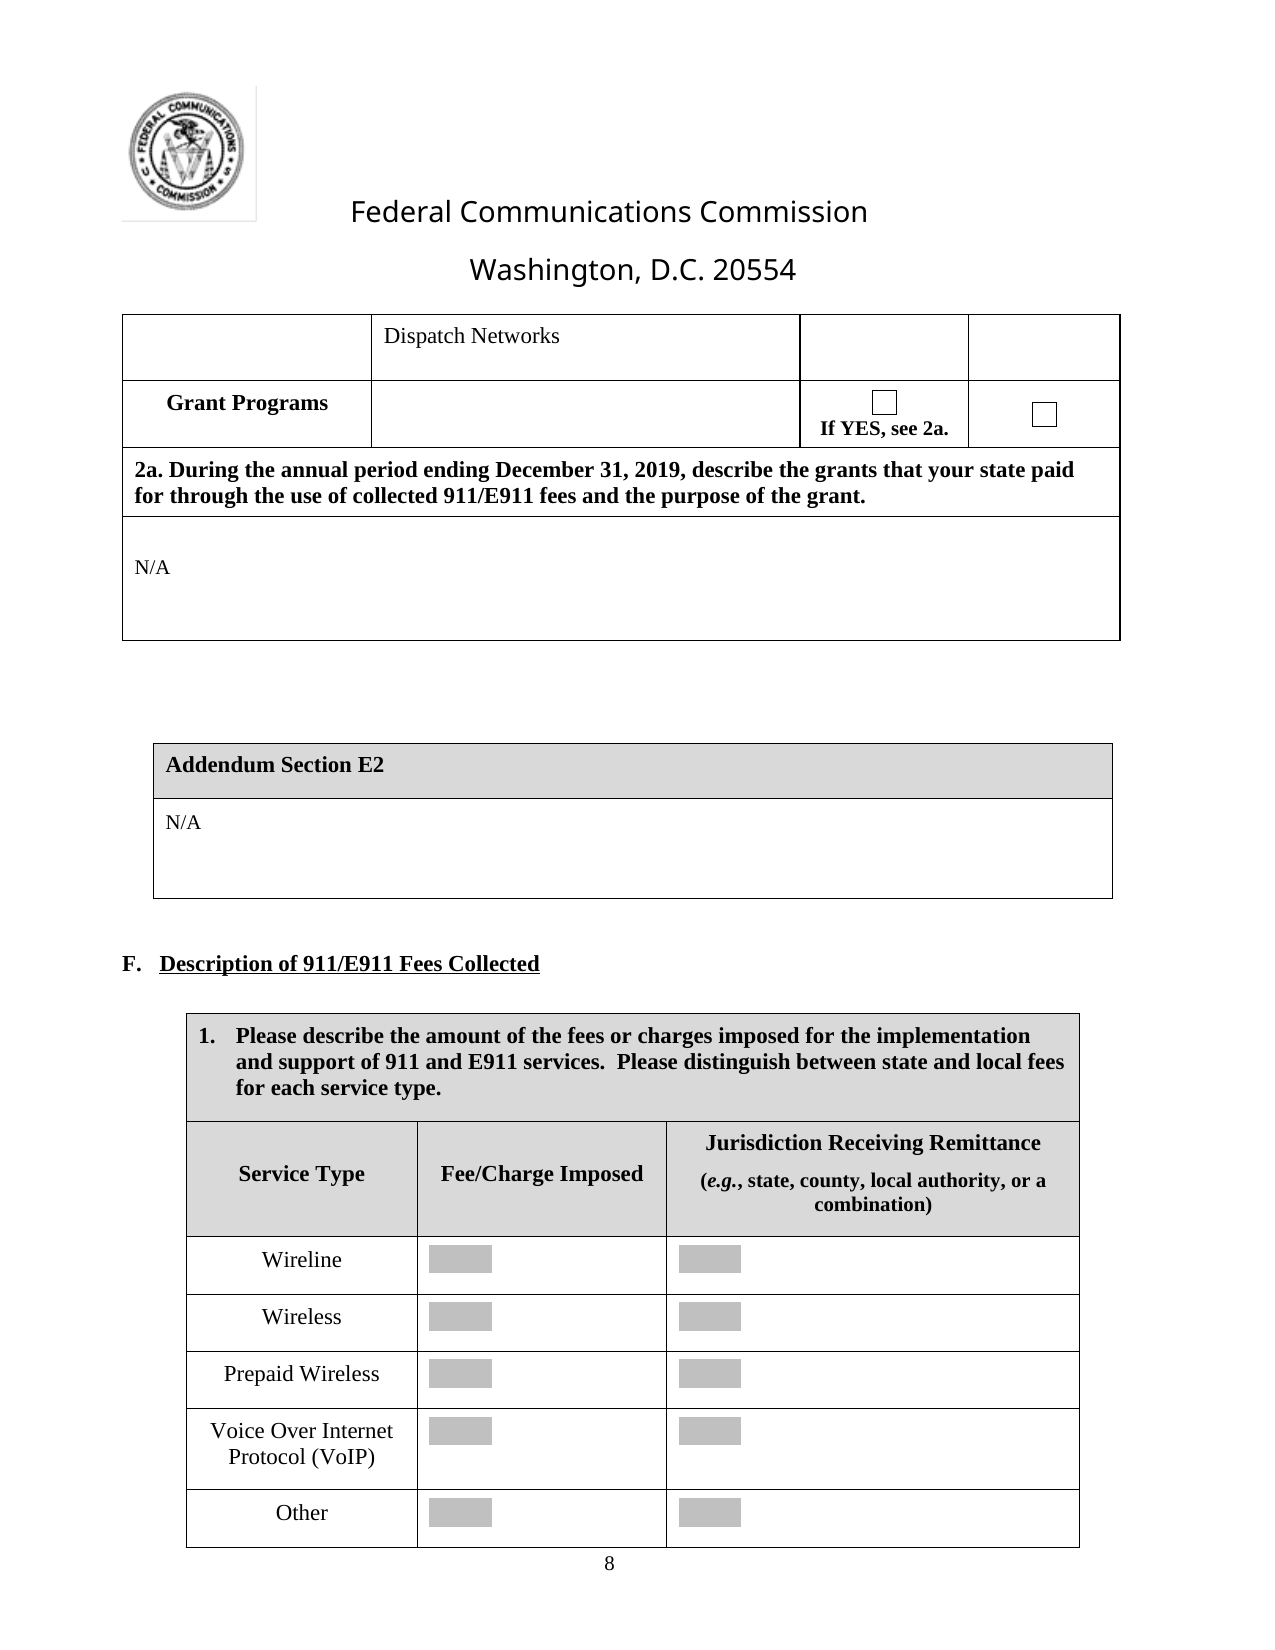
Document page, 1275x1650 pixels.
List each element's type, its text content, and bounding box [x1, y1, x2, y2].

table_cell [801, 315, 968, 380]
table_cell [969, 315, 1119, 380]
table_cell [418, 1409, 666, 1489]
table_cell Fee/Charge Imposed [418, 1122, 666, 1236]
table_cell [418, 1352, 666, 1408]
table_cell Prepaid Wireless [187, 1352, 417, 1408]
table_cell [418, 1295, 666, 1351]
table_cell [667, 1352, 1079, 1408]
table_cell If YES, see 2a. [801, 381, 968, 447]
table_cell Grant Programs [123, 381, 371, 447]
table_cell N/A [123, 517, 1119, 640]
table_cell N/A [154, 799, 1112, 898]
table_cell 2a. During the annual period ending December 31, 2019, describe the grants that your state paid for through the use of collected 911/E911 fees and the purpose of the grant. [123, 448, 1119, 516]
table_cell [667, 1490, 1079, 1547]
table_cell [969, 381, 1119, 447]
table_cell Jurisdiction Receiving Remittance (e.g., state, county, local authority, or a combination) [667, 1122, 1079, 1236]
table_cell [418, 1490, 666, 1547]
table_cell [667, 1237, 1079, 1293]
picture [121, 86, 258, 223]
table_cell Other [187, 1490, 417, 1547]
table_header Please describe the amount of the fees or charges imposed for the implementation and support of 911 and E911 services. Please distinguish between state and local fees for each service type. [187, 1014, 1079, 1121]
table_cell Wireline [187, 1237, 417, 1293]
table_cell Voice Over Internet Protocol (VoIP) [187, 1409, 417, 1489]
table_header Addendum Section E2 [154, 744, 1112, 798]
list Description of 911/E911 Fees Collected [122, 950, 1144, 1001]
table_cell Lease, purchase, maintenance of Radio Dispatch Networks [372, 315, 799, 380]
table_cell Wireless [187, 1295, 417, 1351]
table_cell Service Type [187, 1122, 417, 1236]
table_cell [667, 1409, 1079, 1489]
table_cell [372, 381, 799, 447]
table_cell [667, 1295, 1079, 1351]
table_cell [418, 1237, 666, 1293]
